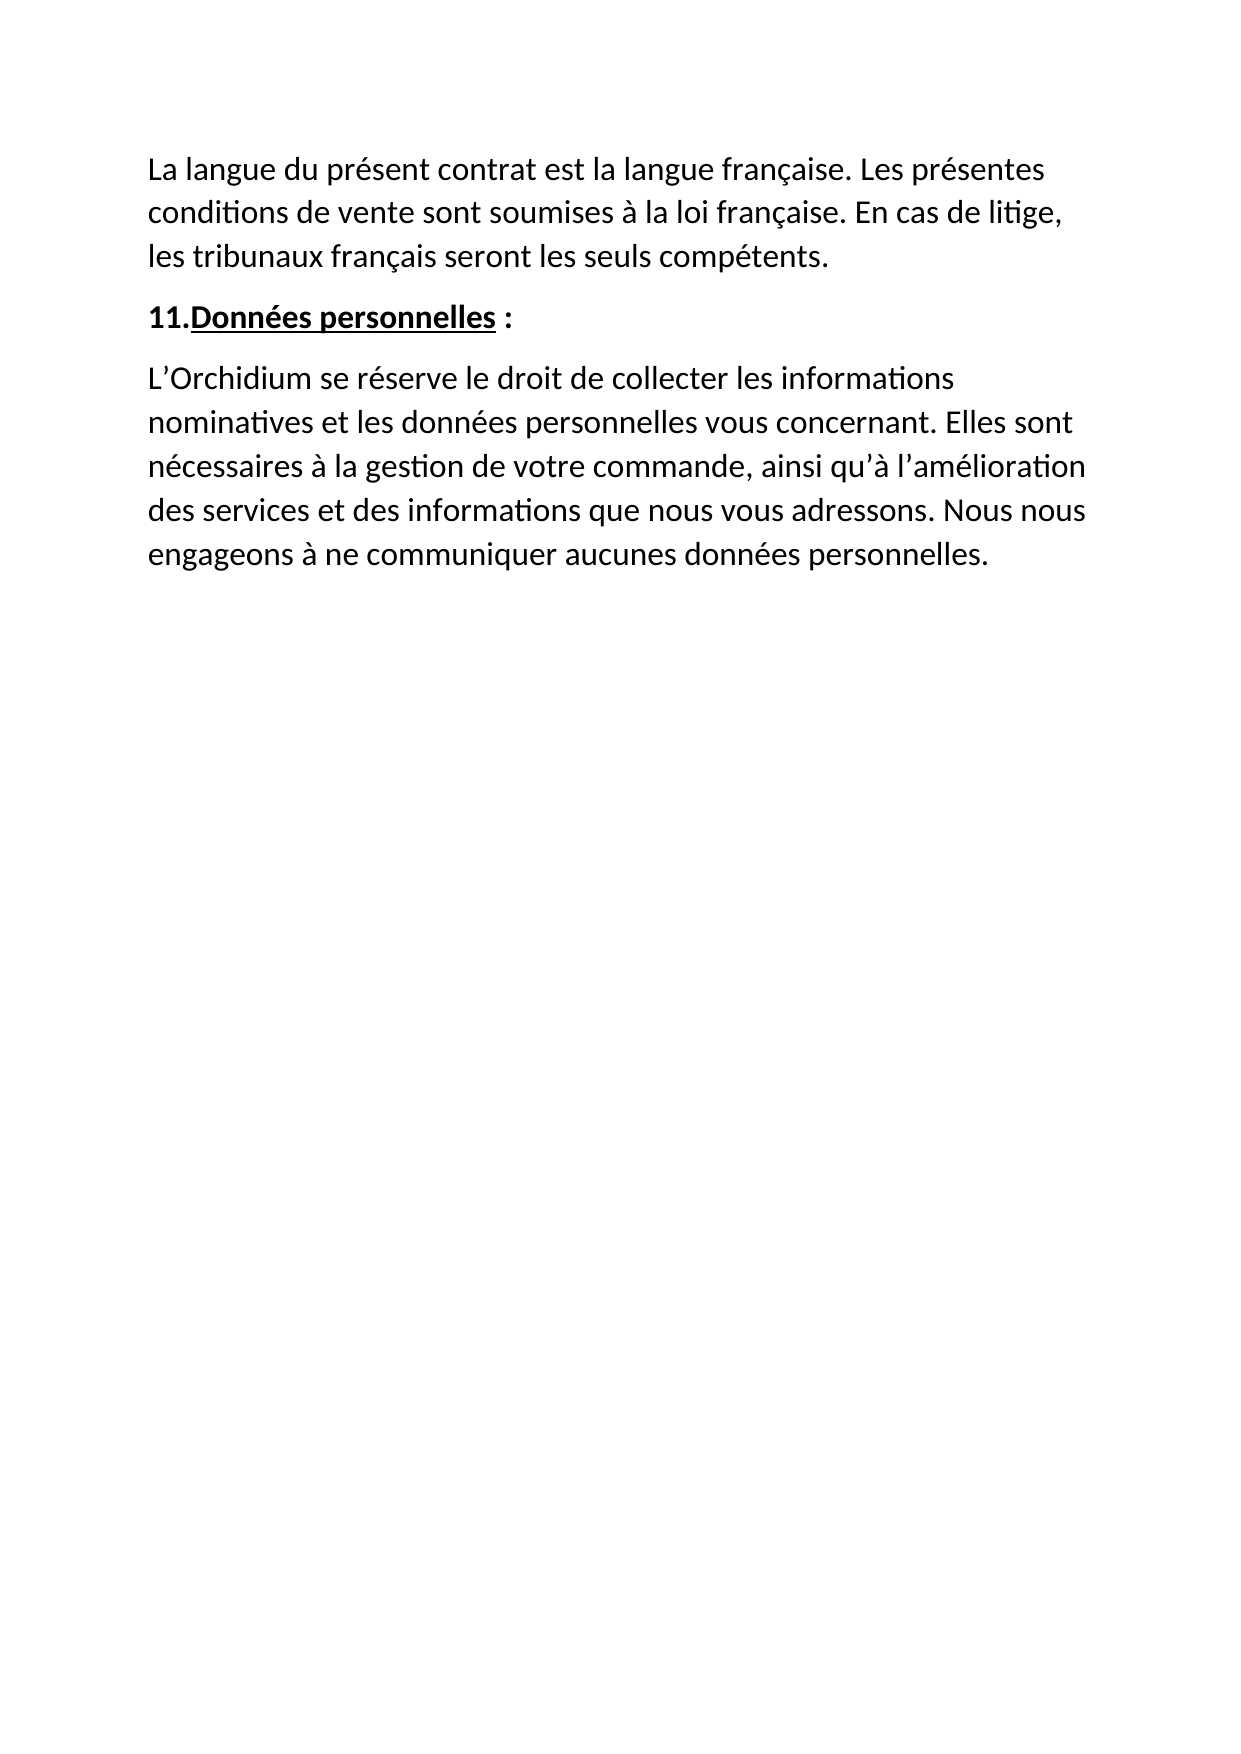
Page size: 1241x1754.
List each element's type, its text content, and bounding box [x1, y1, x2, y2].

text 11.Données personnelles : [148, 296, 1093, 337]
text La langue du présent contrat est la langue française. Les présentes conditions de vente sont soumises à la loi française. En cas de litige, les tribunaux français seront les seuls compétents. [148, 148, 1093, 276]
text L’Orchidium se réserve le droit de collecter les informations nominatives et les données personnelles vous concernant. Elles sont nécessaires à la gestion de votre commande, ainsi qu’à l’amélioration des services et des informations que nous vous adressons. Nous nous engageons à ne communiquer aucunes données personnelles. [148, 357, 1093, 573]
